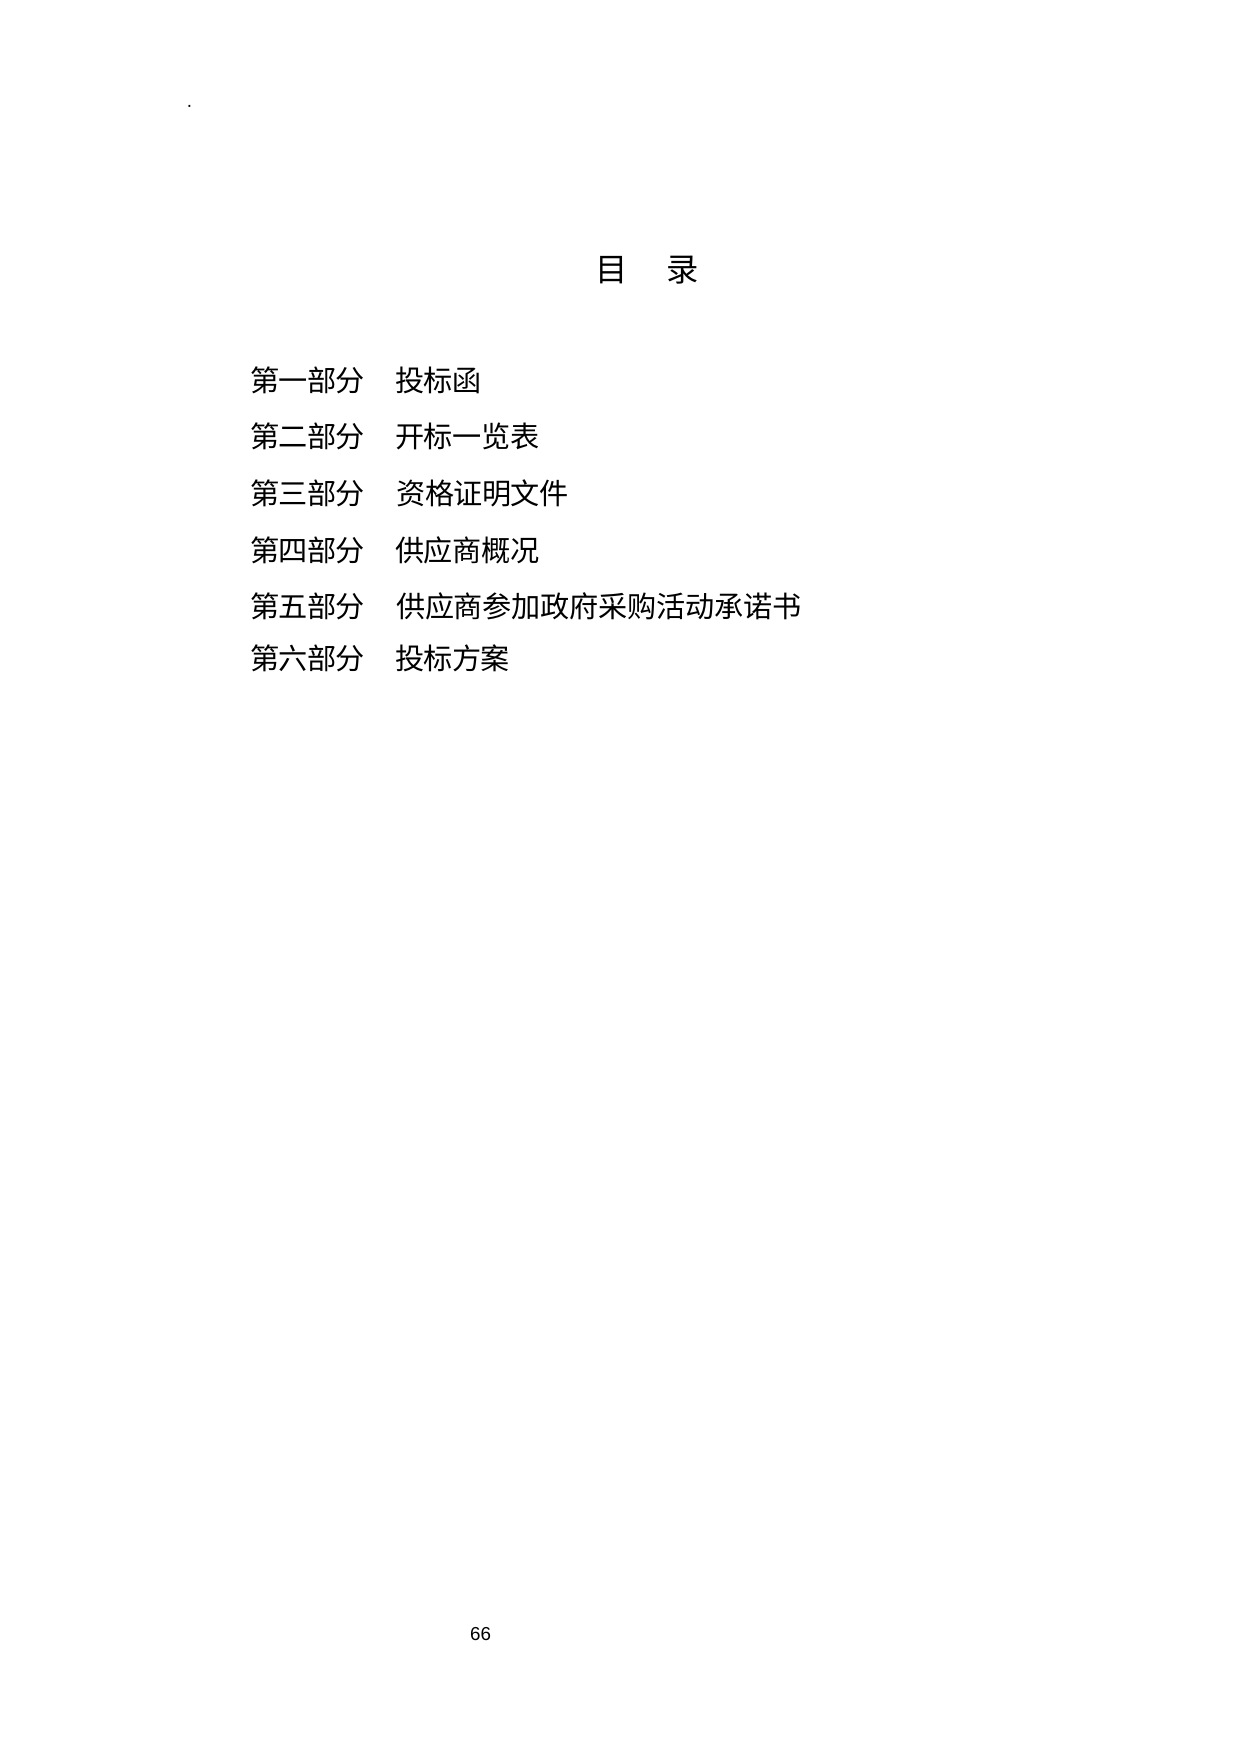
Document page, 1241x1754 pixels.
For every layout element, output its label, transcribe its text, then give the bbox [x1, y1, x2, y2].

text 目 录 [595, 248, 1054, 290]
table_header 第一部分 [250, 362, 379, 405]
table_cell 第四部分 [250, 519, 379, 575]
table_header 投标函 [379, 362, 801, 405]
table_cell 第六部分 [250, 632, 379, 676]
table_cell 供应商参加政府采购活动承诺书 [379, 575, 801, 632]
table_cell 供应商概况 [379, 519, 801, 575]
table_cell 资格证明文件 [379, 462, 801, 518]
table_cell 第三部分 [250, 462, 379, 518]
table_cell 投标方案 [379, 632, 801, 676]
table_cell 第二部分 [250, 405, 379, 462]
table_cell 第五部分 [250, 575, 379, 632]
table_cell 开标一览表 [379, 405, 801, 462]
